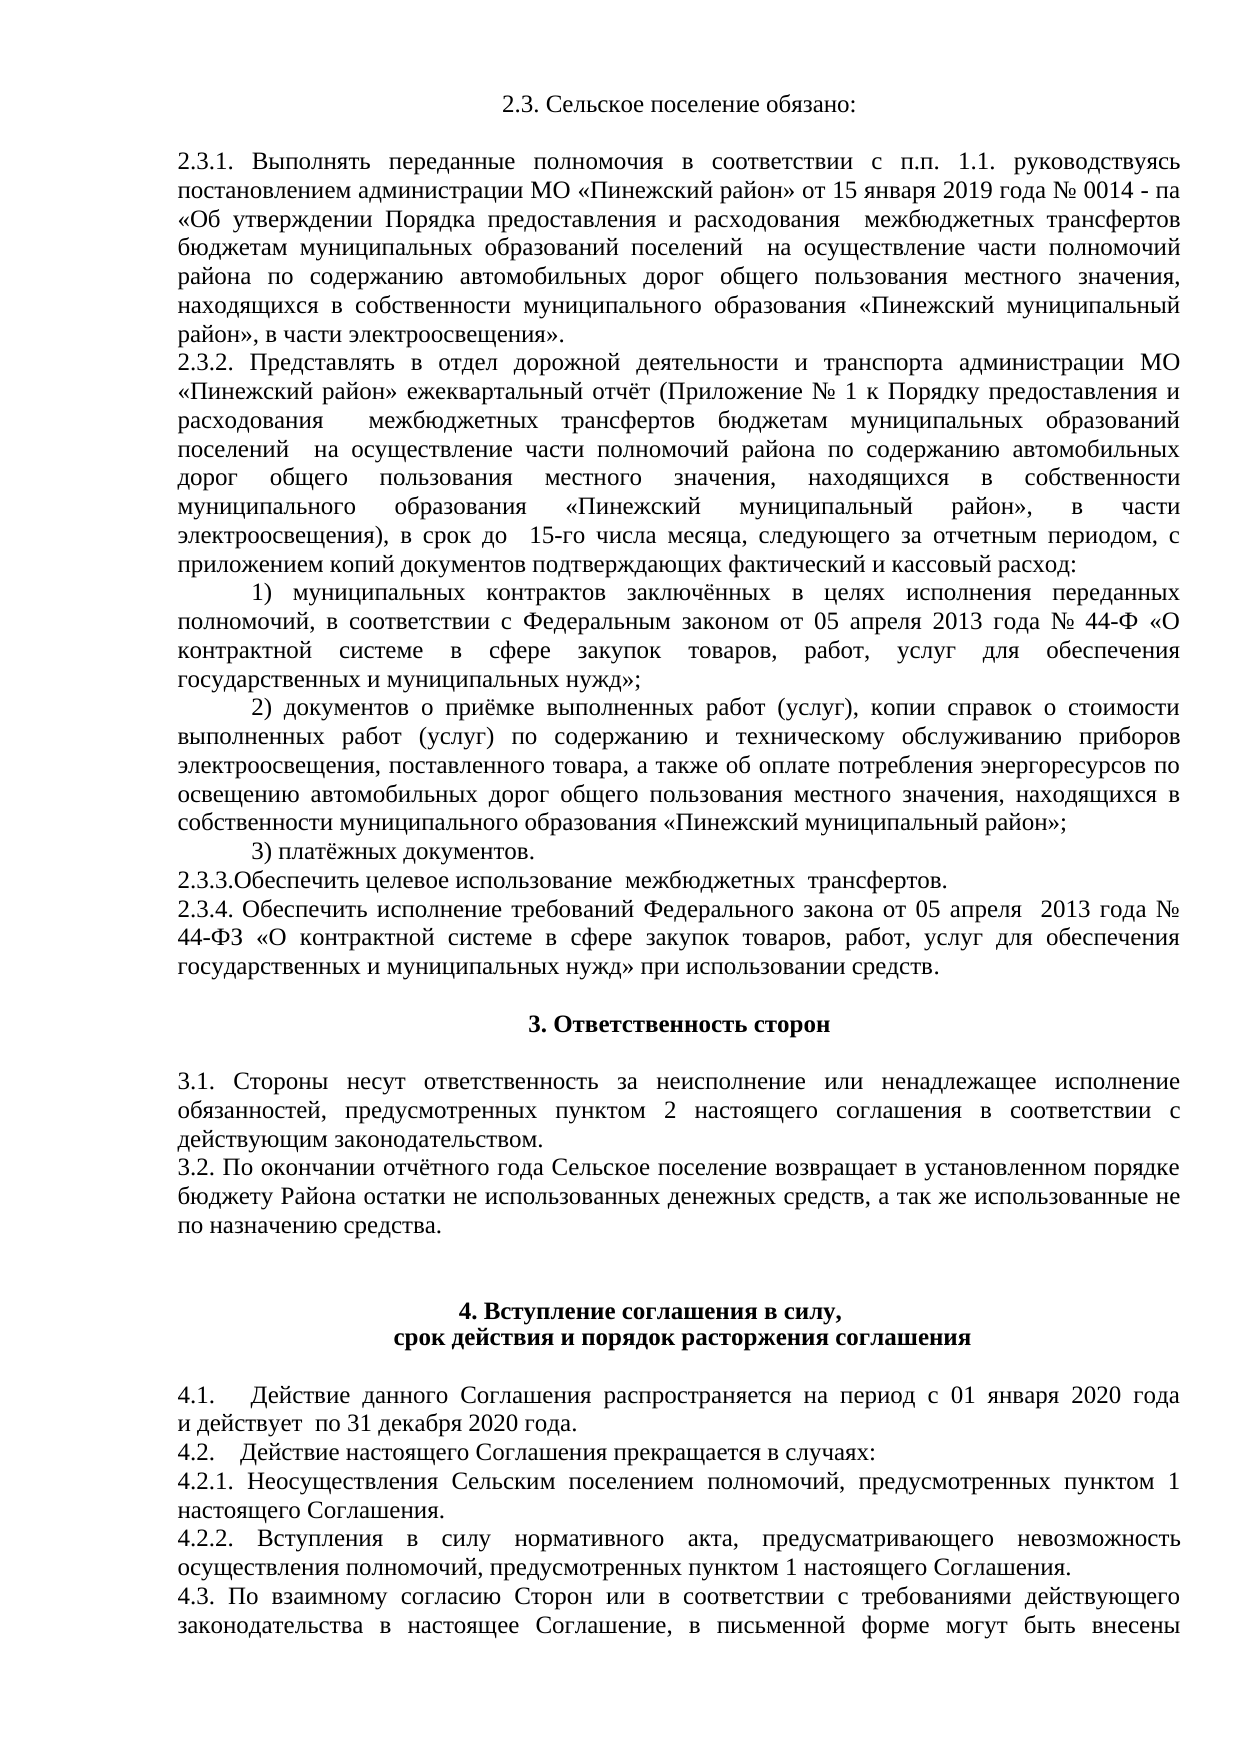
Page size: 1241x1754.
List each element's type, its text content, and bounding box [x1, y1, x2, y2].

text 3) платёжных документов. [177, 836, 1181, 865]
text 3.1. Стороны несут ответственность за неисполнение или ненадлежащее исполнение обязанностей, предусмотренных пунктом 2 настоящего соглашения в соответствии с действующим законодательством. [177, 1066, 1181, 1152]
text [177, 1581, 1181, 1638]
text 2.3.4. Обеспечить исполнение требований Федерального закона от 05 апреля 2013 года № 44-ФЗ «О контрактной системе в сфере закупок товаров, работ, услуг для обеспечения государственных и муниципальных нужд» при использовании средств. [177, 894, 1181, 980]
text 2.3.3.Обеспечить целевое использование межбюджетных трансфертов. [177, 865, 1181, 894]
text 3. Ответственность сторон [177, 1009, 1181, 1037]
text 4. Вступление соглашения в силу, [177, 1296, 1181, 1325]
text 1) муниципальных контрактов заключённых в целях исполнения переданных полномочий, в соответствии с Федеральным законом от 05 апреля 2013 года № 44-Ф «О контрактной системе в сфере закупок товаров, работ, услуг для обеспечения государственных и муниципальных нужд»; [177, 577, 1181, 692]
text 4.2. Действие настоящего Соглашения прекращается в случаях: [177, 1437, 1181, 1466]
text срок действия и порядок расторжения соглашения [177, 1325, 1181, 1351]
text 2.3.1. Выполнять переданные полномочия в соответствии с п.п. 1.1. руководствуясь постановлением администрации МО «Пинежский район» от 15 января 2019 года № 0014 - па «Об утверждении Порядка предоставления и расходования межбюджетных трансфертов бюджетам муниципальных образований поселений на осуществление части полномочий района по содержанию автомобильных дорог общего пользования местного значения, находящихся в собственности муниципального образования «Пинежский муниципальный район», в части электроосвещения». [177, 146, 1181, 347]
text 4.2.2. Вступления в силу нормативного акта, предусматривающего невозможность осуществления полномочий, предусмотренных пунктом 1 настоящего Соглашения. [177, 1523, 1181, 1581]
text 3.2. По окончании отчётного года Сельское поселение возвращает в установленном порядке бюджету Района остатки не использованных денежных средств, а так же использованные не по назначению средства. [177, 1152, 1181, 1239]
text 2) документов о приёмке выполненных работ (услуг), копии справок о стоимости выполненных работ (услуг) по содержанию и техническому обслуживанию приборов электроосвещения, поставленного товара, а также об оплате потребления энергоресурсов по освещению автомобильных дорог общего пользования местного значения, находящихся в собственности муниципального образования «Пинежский муниципальный район»; [177, 692, 1181, 836]
text 4.2.1. Неосуществления Сельским поселением полномочий, предусмотренных пунктом 1 настоящего Соглашения. [177, 1466, 1181, 1523]
text 2.3. Сельское поселение обязано: [177, 89, 1181, 117]
text 4.1. Действие данного Соглашения распространяется на период с 01 января 2020 года и действует по 31 декабря 2020 года. [177, 1380, 1181, 1437]
text 2.3.2. Представлять в отдел дорожной деятельности и транспорта администрации МО «Пинежский район» ежеквартальный отчёт (Приложение № 1 к Порядку предоставления и расходования межбюджетных трансфертов бюджетам муниципальных образований поселений на осуществление части полномочий района по содержанию автомобильных дорог общего пользования местного значения, находящихся в собственности муниципального образования «Пинежский муниципальный район», в части электроосвещения), в срок до 15-го числа месяца, следующего за отчетным периодом, с приложением копий документов подтверждающих фактический и кассовый расход: [177, 347, 1181, 577]
